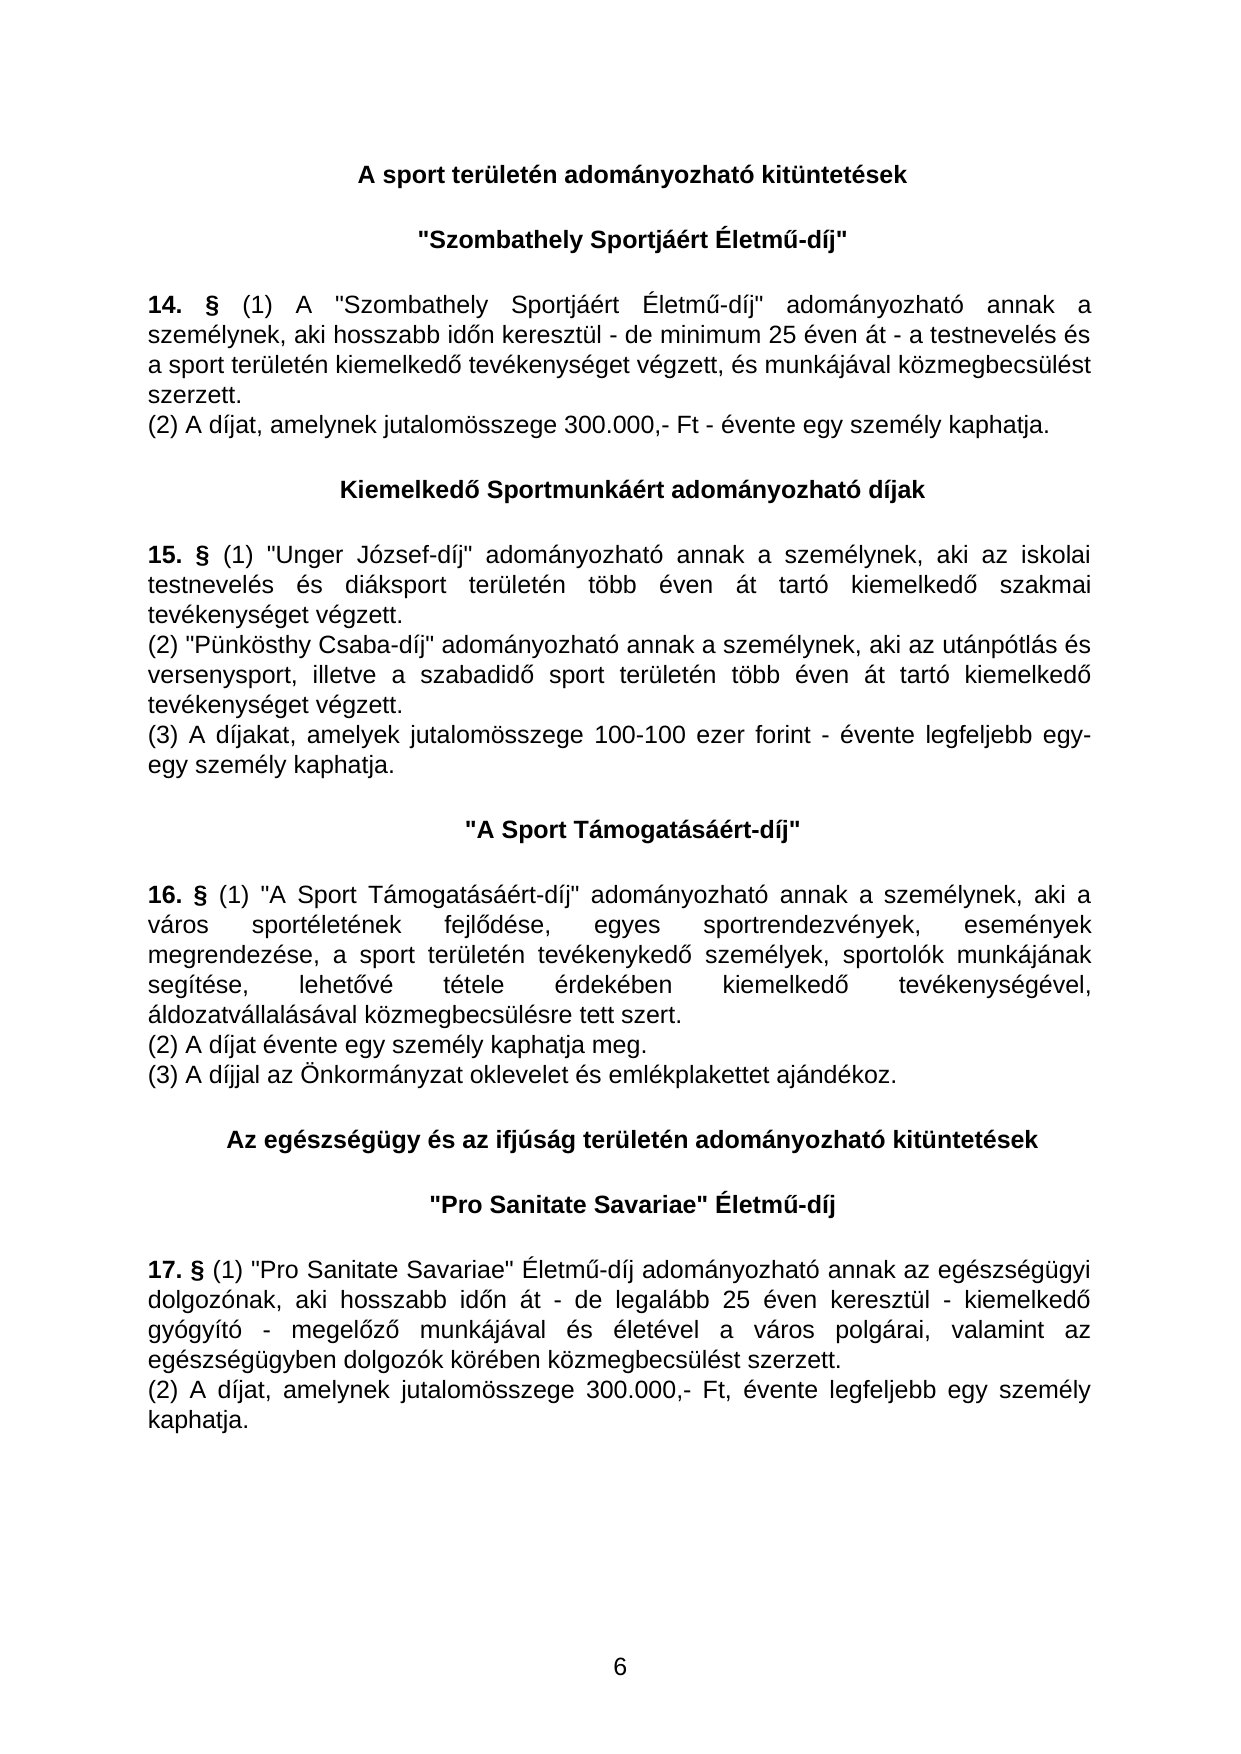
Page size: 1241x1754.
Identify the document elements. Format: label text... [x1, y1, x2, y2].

text 14. § (1) A "Szombathely Sportjáért Életmű-díj" adományozható annak a személynek, aki hosszabb időn keresztül - de minimum 25 éven át - a testnevelés és a sport területén kiemelkedő tevékenységet végzett, és munkájával közmegbecsülést szerzett. [148, 289, 1093, 409]
text (3) A díjjal az Önkormányzat oklevelet és emlékplakettet ajándékoz. [148, 1059, 1093, 1089]
text 15. § (1) "Unger József-díj" adományozható annak a személynek, aki az iskolai testnevelés és diáksport területén több éven át tartó kiemelkedő szakmai tevékenységet végzett. [148, 539, 1093, 629]
text "Pro Sanitate Savariae" Életmű-díj [190, 1189, 1050, 1219]
text 16. § (1) "A Sport Támogatásáért-díj" adományozható annak a személynek, aki a város sportéletének fejlődése, egyes sportrendezvények, események megrendezése, a sport területén tevékenykedő személyek, sportolók munkájának segítése, lehetővé tétele érdekében kiemelkedő tevékenységével, áldozatvállalásával közmegbecsülésre tett szert. [148, 879, 1093, 1029]
text (2) "Pünkösthy Csaba-díj" adományozható annak a személynek, aki az utánpótlás és versenysport, illetve a szabadidő sport területén több éven át tartó kiemelkedő tevékenységet végzett. [148, 629, 1093, 719]
text A sport területén adományozható kitüntetések [190, 159, 1050, 189]
text Kiemelkedő Sportmunkáért adományozható díjak [190, 474, 1050, 504]
text (3) A díjakat, amelyek jutalomösszege 100-100 ezer forint - évente legfeljebb egy-egy személy kaphatja. [148, 719, 1093, 779]
text (2) A díjat, amelynek jutalomösszege 300.000,- Ft - évente egy személy kaphatja. [148, 409, 1093, 439]
text (2) A díjat évente egy személy kaphatja meg. [148, 1029, 1093, 1059]
text 17. § (1) "Pro Sanitate Savariae" Életmű-díj adományozható annak az egészségügyi dolgozónak, aki hosszabb időn át - de legalább 25 éven keresztül - kiemelkedő gyógyító - megelőző munkájával és életével a város polgárai, valamint az egészségügyben dolgozók körében közmegbecsülést szerzett. [148, 1254, 1093, 1374]
text "A Sport Támogatásáért-díj" [190, 814, 1050, 844]
text Az egészségügy és az ifjúság területén adományozható kitüntetések [190, 1124, 1050, 1154]
text "Szombathely Sportjáért Életmű-díj" [190, 224, 1050, 254]
text (2) A díjat, amelynek jutalomösszege 300.000,- Ft, évente legfeljebb egy személy kaphatja. [148, 1374, 1093, 1434]
